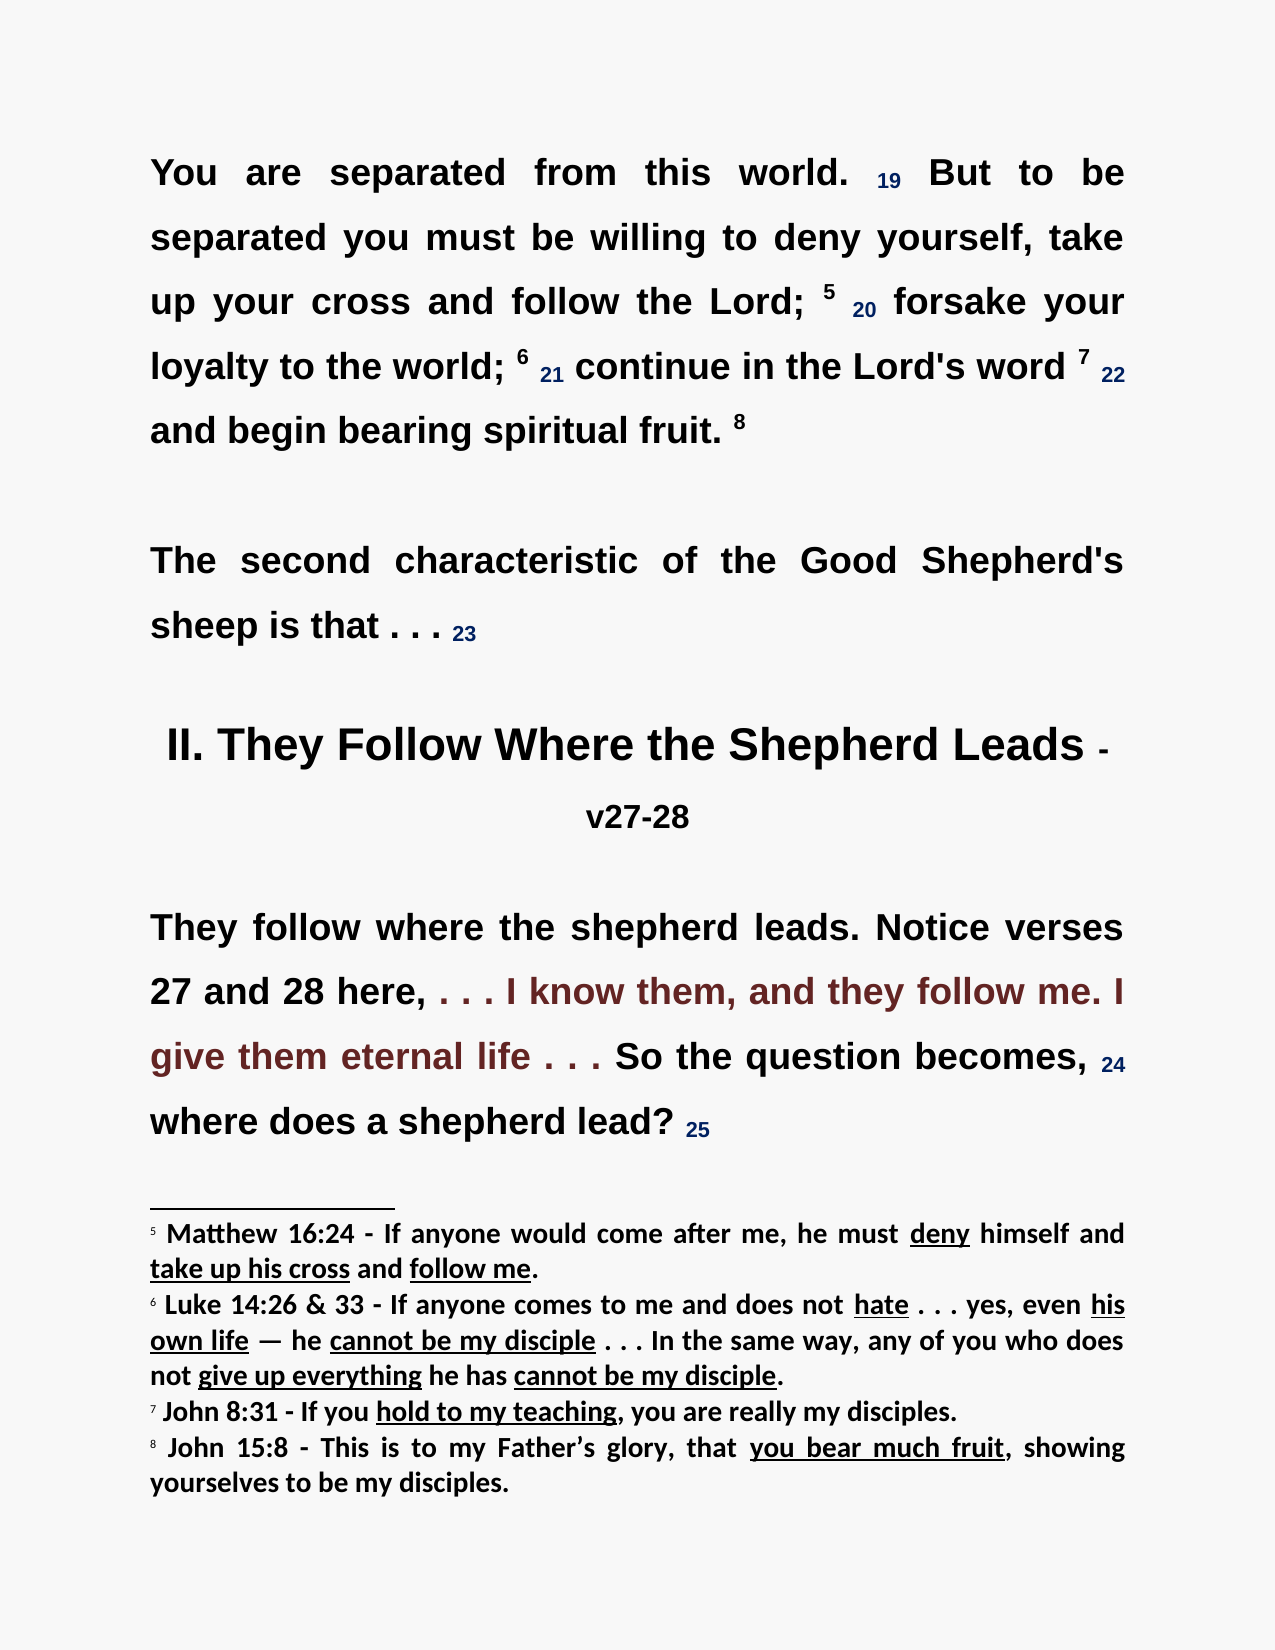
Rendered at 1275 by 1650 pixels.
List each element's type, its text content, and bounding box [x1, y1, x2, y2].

text The second characteristic of the Good Shepherd's sheep is that . . . 23 [150, 538, 1125, 646]
text You are separated from this world. 19 But to be separated you must be willing to deny yourself, take up your cross and follow the Lord; 20 forsake your loyalty to the world; 21 continue in the Lord's word 22 and begin bearing spiritual fruit. [150, 150, 1125, 452]
text v27-28 [150, 797, 1125, 835]
text They follow where the shepherd leads. Notice verses 27 and 28 here, . . . I know them, and they follow me. I give them eternal life . . . So the question becomes, 24 where does a shepherd lead? 25 [150, 905, 1125, 1142]
text II. They Follow Where the Shepherd Leads - [150, 718, 1125, 771]
